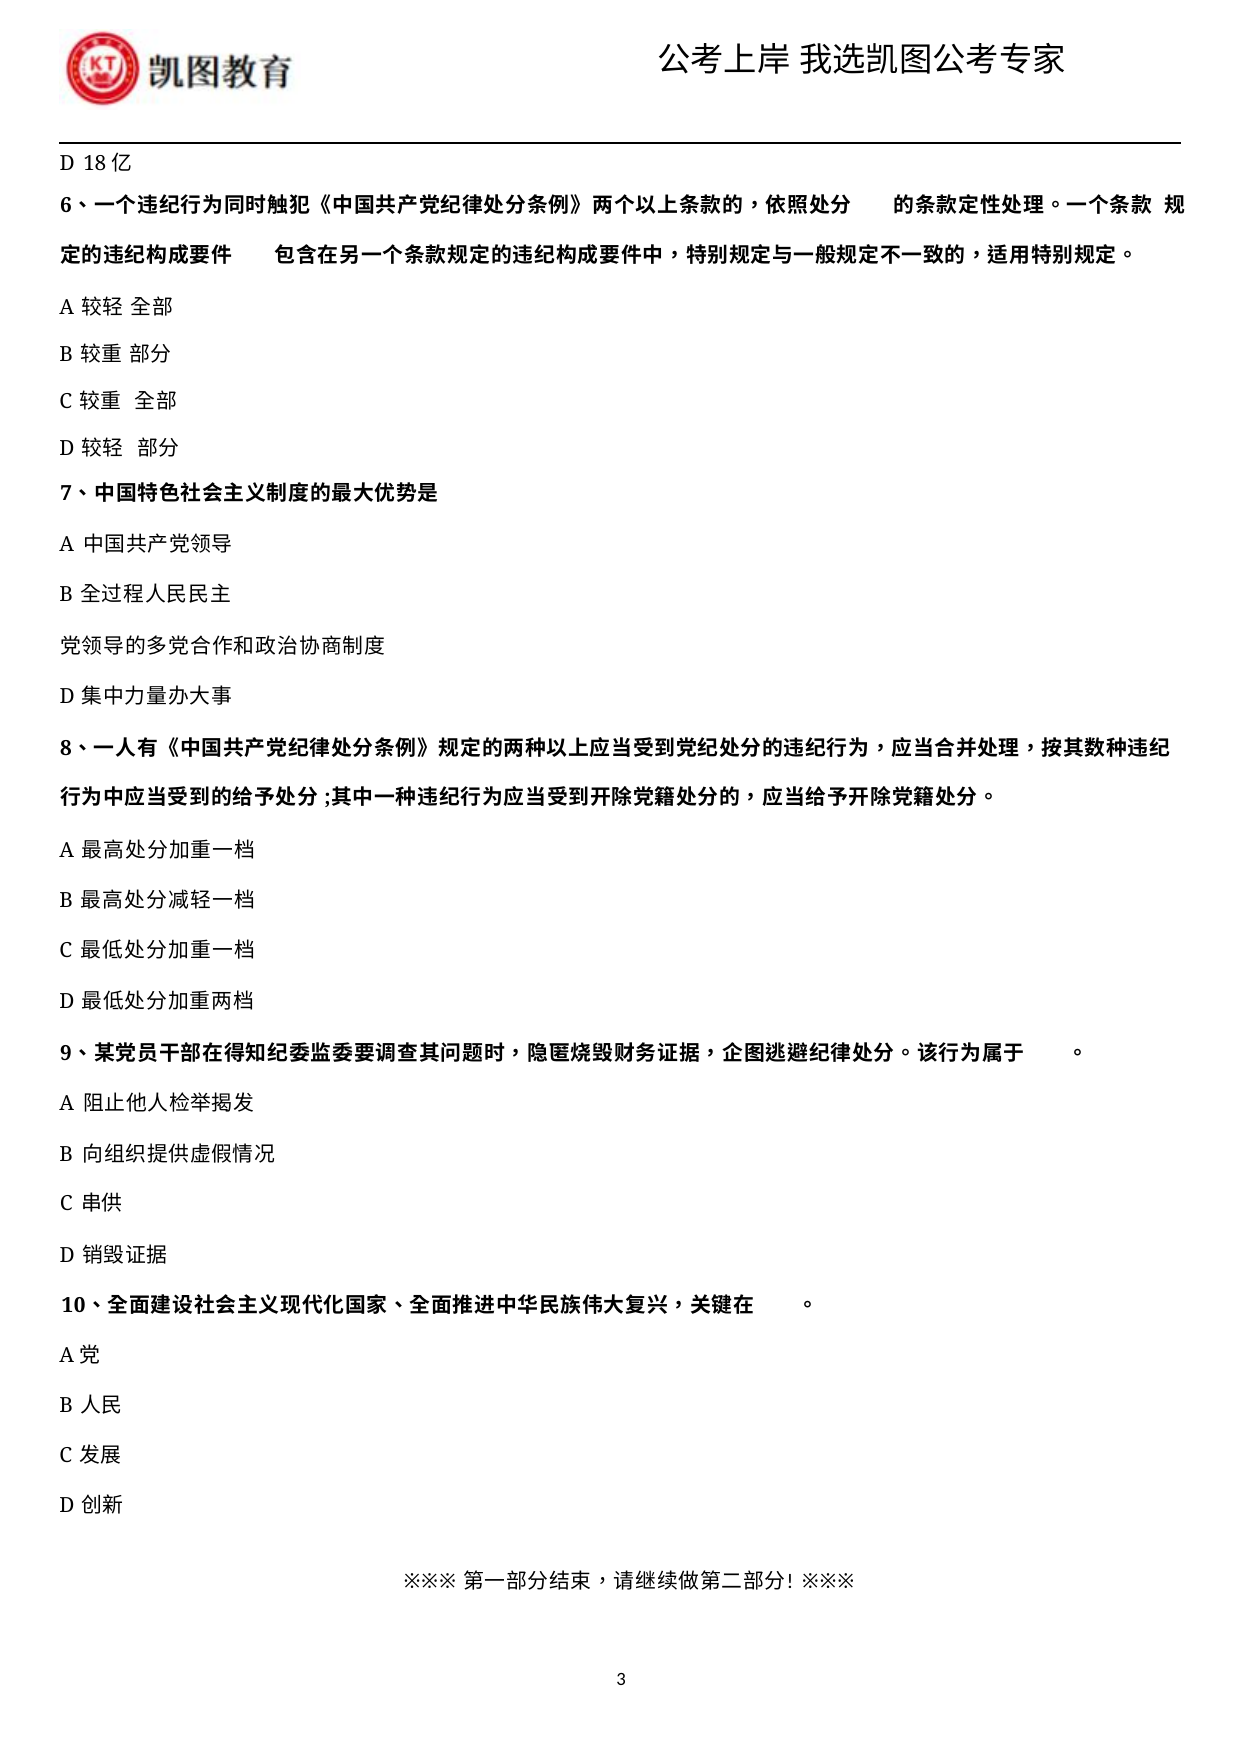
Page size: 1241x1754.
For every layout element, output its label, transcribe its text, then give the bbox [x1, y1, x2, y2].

picture [59, 29, 301, 110]
text 10、全面建设社会主义现代化国家、全面推进中华民族伟大复兴，关键在 。 [61, 1291, 1186, 1317]
text A 中国共产党领导 B 全过程人民民主 [59, 529, 234, 607]
text B 向组织提供虚假情况 C 串供 [59, 1139, 278, 1217]
text D 销毁证据 [59, 1241, 1186, 1268]
text 6、一个违纪行为同时触犯《中国共产党纪律处分条例》两个以上条款的，依照处分 的条款定性处理。一个条款 规定的违纪构成要件 包含在另一个条款规定的违纪构成要件中，特别规定与一般规定不一致的，适用特别规定。 [60, 191, 1186, 268]
text A 阻止他人检举揭发 [59, 1089, 1186, 1116]
text 8、一人有《中国共产党纪律处分条例》规定的两种以上应当受到党纪处分的违纪行为，应当合并处理，按其数种违纪 行为中应当受到的给予处分 ;其中一种违纪行为应当受到开除党籍处分的，应当给予开除党籍处分。 [60, 733, 1181, 811]
text 7、中国特色社会主义制度的最大优势是 [60, 479, 1186, 506]
text 9、某党员干部在得知纪委监委要调查其问题时，隐匿烧毁财务证据，企图逃避纪律处分。该行为属于 。 [60, 1039, 1186, 1066]
text 党领导的多党合作和政治协商制度 D 集中力量办大事 [59, 632, 387, 709]
text A 较轻 全部 B 较重 部分 C 较重 全部 D 较轻 部分 [59, 292, 190, 461]
text ※※※ 第一部分结束，请继续做第二部分! ※※※ [403, 1567, 1186, 1594]
text A 最高处分加重一档 B 最高处分减轻一档 C 最低处分加重一档 D 最低处分加重两档 [59, 835, 256, 1014]
text A 党 [59, 1341, 1186, 1367]
text 公考上岸 我选凯图公考专家 [657, 38, 1186, 80]
text D 18 亿 [59, 149, 1186, 176]
text B 人民 C 发展 D 创新 [59, 1391, 125, 1518]
